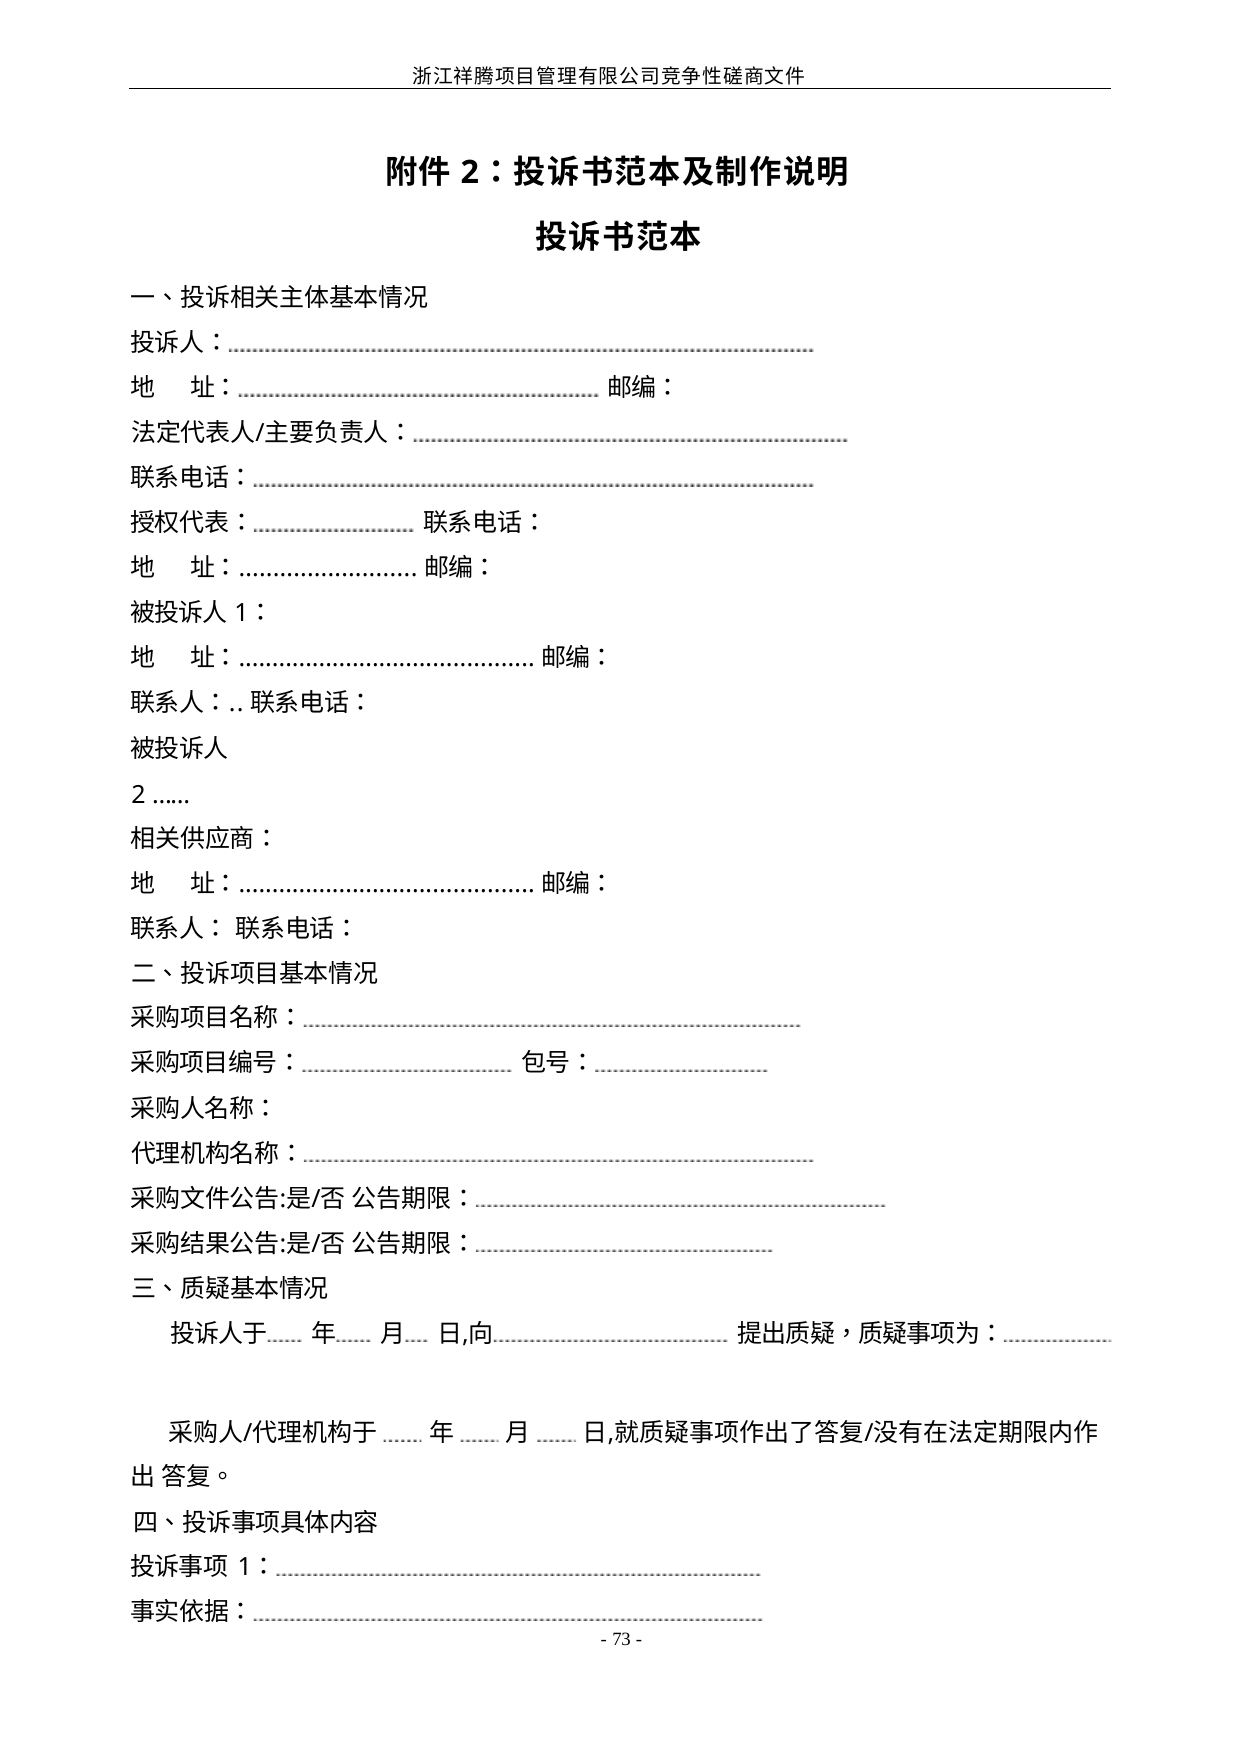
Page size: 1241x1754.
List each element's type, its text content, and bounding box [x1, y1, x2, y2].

text 附件 2：投诉书范本及制作说明 投诉书范本 [385, 148, 857, 257]
picture [238, 393, 602, 397]
text 地 址： 邮编： [130, 371, 1112, 402]
text 被投诉人 2 …… [130, 731, 248, 811]
text 事实依据： [130, 1596, 1112, 1627]
picture [413, 438, 851, 442]
text 四、投诉事项具体内容 [133, 1506, 1112, 1537]
text 一、投诉相关主体基本情况 [131, 281, 1112, 313]
text 采购人/代理机构于 年 月 日,就质疑事项作出了答复/没有在法定期限内作出 答复。 [130, 1415, 1111, 1492]
text 联系电话： [130, 461, 1112, 492]
picture [253, 528, 417, 532]
text 授权代表： 联系电话： [130, 506, 1112, 537]
text 采购项目名称： [130, 1002, 1112, 1033]
text 采购项目编号： 包号： [130, 1047, 1112, 1078]
text 法定代表人/主要负责人： [131, 416, 1112, 447]
text 二、投诉项目基本情况 [131, 957, 1112, 988]
text 投诉事项 1： [130, 1551, 1112, 1582]
text 三、质疑基本情况 [131, 1272, 1112, 1304]
picture [253, 483, 817, 487]
picture [228, 348, 817, 352]
text 采购结果公告:是/否 公告期限： [130, 1227, 1112, 1258]
text 投诉人于 年 月 日,向 提出质疑，质疑事项为： [129, 1317, 1112, 1348]
text 采购人名称： [130, 1092, 1112, 1123]
text 代理机构名称： [131, 1137, 1112, 1168]
text 采购文件公告:是/否 公告期限： [130, 1182, 1112, 1213]
text 投诉人： [130, 326, 1112, 357]
